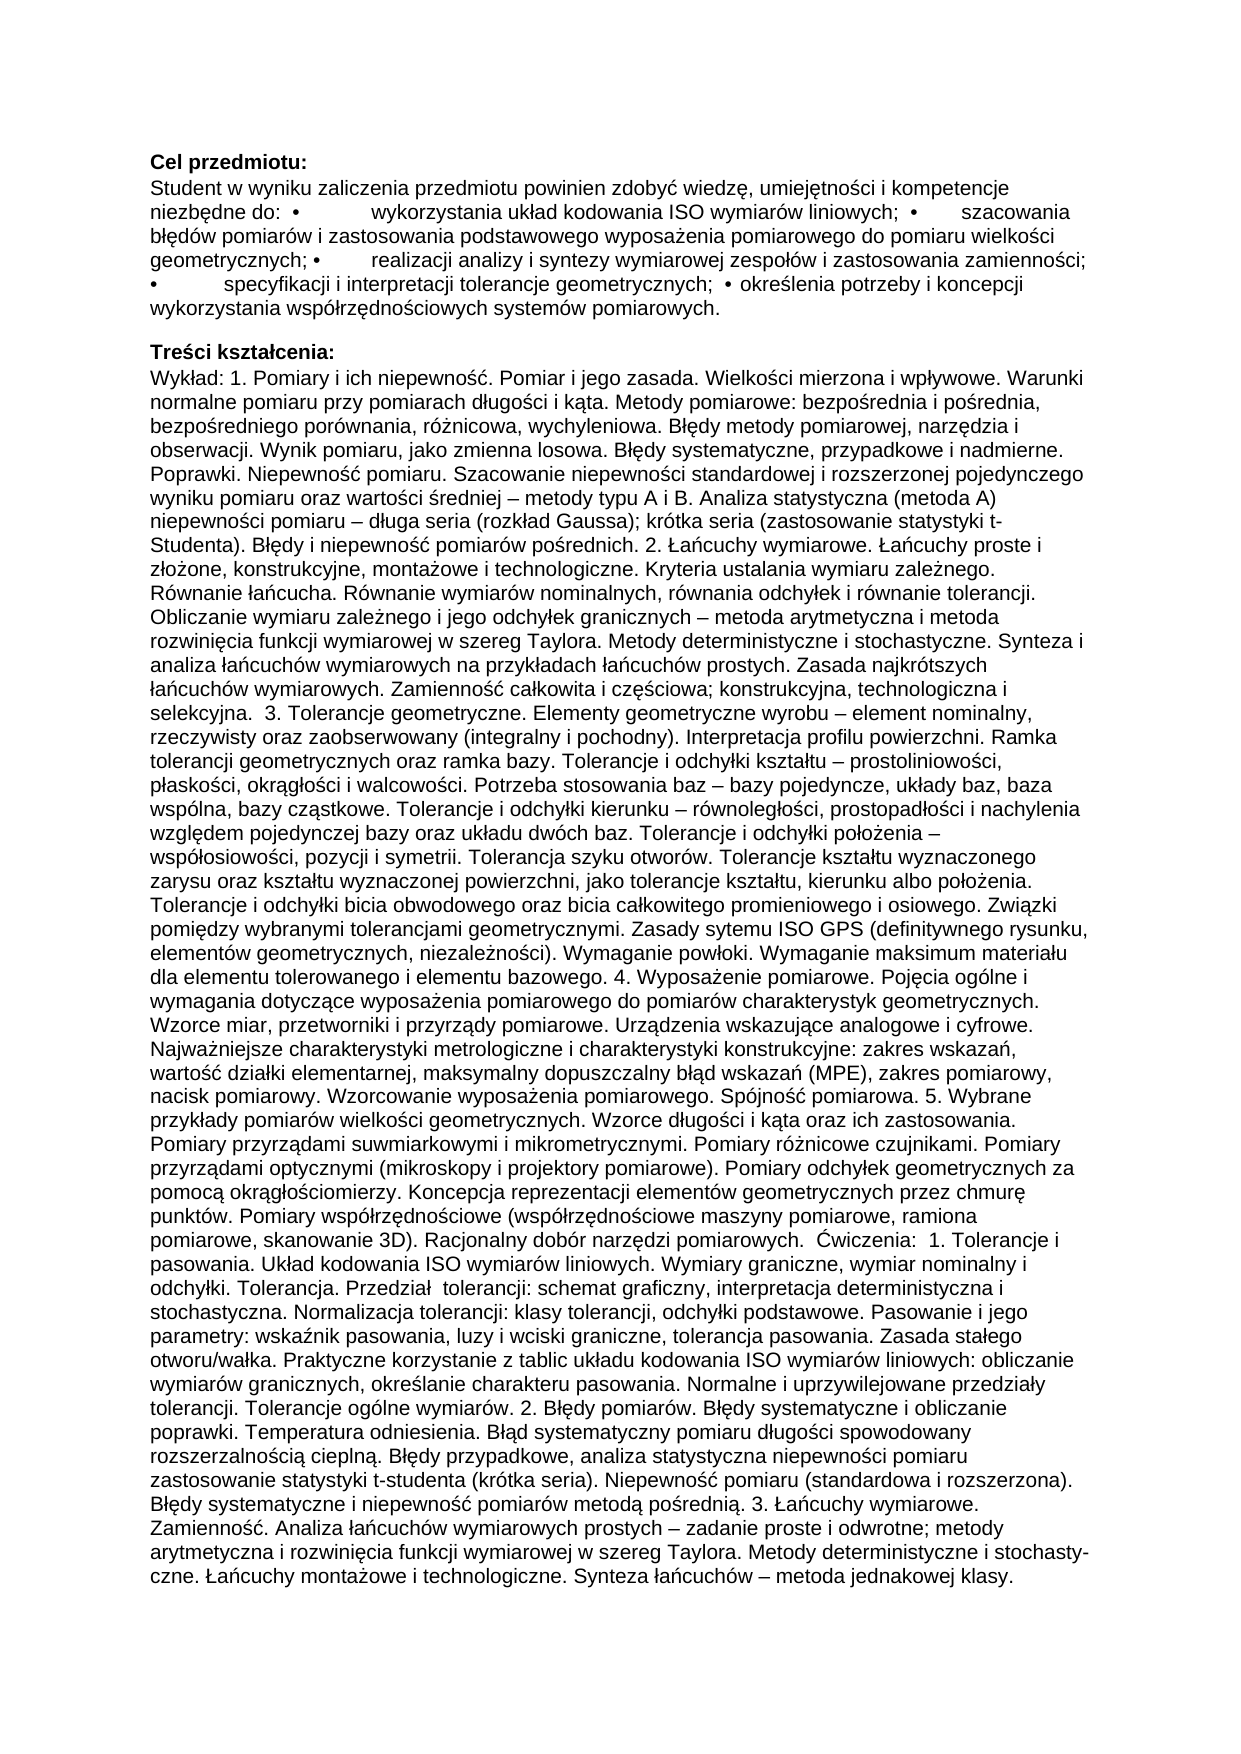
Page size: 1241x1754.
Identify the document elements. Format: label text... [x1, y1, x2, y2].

text Treści kształcenia: [150, 339, 1090, 363]
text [150, 366, 1090, 1587]
text Student w wyniku zaliczenia przedmiotu powinien zdobyć wiedzę, umiejętności i kompetencje niezbędne do: • wykorzystania układ kodowania ISO wymiarów liniowych; • szacowania błędów pomiarów i zastosowania podstawowego wyposażenia pomiarowego do pomiaru wielkości geometrycznych; • realizacji analizy i syntezy wymiarowej zespołów i zastosowania zamienności; • specyfikacji i interpretacji tolerancje geometrycznych; • określenia potrzeby i koncepcji wykorzystania współrzędnościowych systemów pomiarowych. [150, 176, 1090, 320]
text Cel przedmiotu: [150, 150, 1090, 174]
